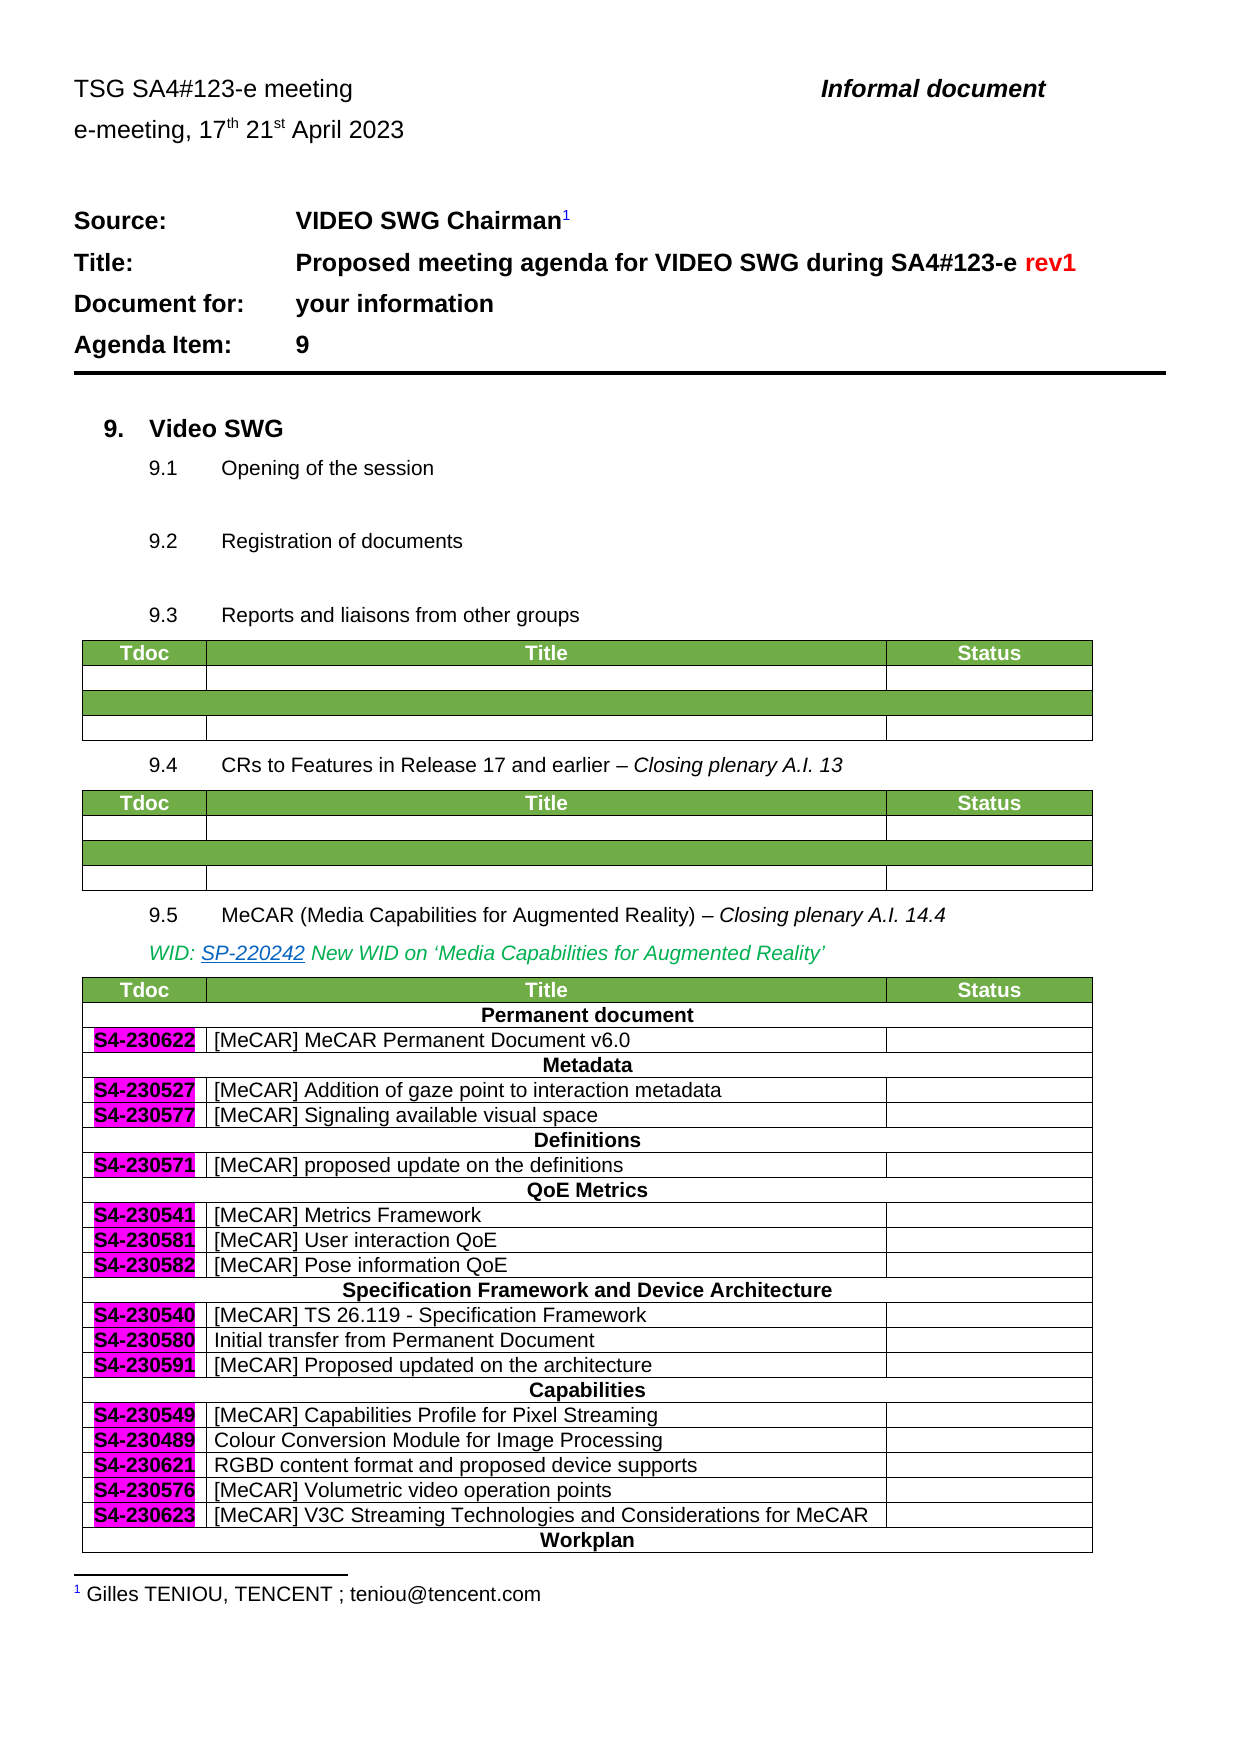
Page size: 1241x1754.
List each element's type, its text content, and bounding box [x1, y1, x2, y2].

table_cell [MeCAR] Pose information QoE [207, 1253, 886, 1277]
table_cell [887, 716, 1092, 740]
table_cell [207, 816, 886, 840]
table_cell [887, 1403, 1092, 1427]
table_cell QoE Metrics [83, 1178, 1092, 1202]
table_header Title [207, 791, 886, 815]
table_cell [83, 841, 1092, 865]
table_cell [207, 716, 886, 740]
table_cell Definitions [83, 1128, 1092, 1152]
text Title: Proposed meeting agenda for VIDEO SWG during SA4#123-e rev1 [74, 248, 1166, 276]
text 9.2 Registration of documents [149, 529, 1166, 553]
table_header Tdoc [83, 791, 206, 815]
text 9. Video SWG [103, 414, 1166, 443]
table_cell [887, 1428, 1092, 1452]
table_cell Permanent document [83, 1003, 1092, 1027]
table_cell RGBD content format and proposed device supports [207, 1453, 886, 1477]
table_header Title [207, 641, 886, 665]
table_cell [887, 1303, 1092, 1327]
table_cell Specification Framework and Device Architecture [83, 1278, 1092, 1302]
table_cell [MeCAR] V3C Streaming Technologies and Considerations for MeCAR [207, 1503, 886, 1527]
table_header Status [887, 791, 1092, 815]
table_cell [887, 666, 1092, 690]
table_cell [887, 1503, 1092, 1527]
table_cell Colour Conversion Module for Image Processing [207, 1428, 886, 1452]
table_cell [MeCAR] proposed update on the definitions [207, 1153, 886, 1177]
table_cell Initial transfer from Permanent Document [207, 1328, 886, 1352]
table_cell [887, 1253, 1092, 1277]
table_cell [MeCAR] TS 26.119 - Specification Framework [207, 1303, 886, 1327]
table_cell [887, 1353, 1092, 1377]
table_header Status [887, 641, 1092, 665]
table_cell [887, 816, 1092, 840]
table_cell [887, 1078, 1092, 1102]
table_cell [MeCAR] Proposed updated on the architecture [207, 1353, 886, 1377]
text 9.4 CRs to Features in Release 17 and earlier – Closing plenary A.I. 13 [149, 753, 1166, 777]
table_cell [83, 666, 206, 690]
table_cell [83, 866, 206, 890]
text Source: VIDEO SWG Chairman [74, 206, 1166, 235]
text 9.5 MeCAR (Media Capabilities for Augmented Reality) – Closing plenary A.I. 14.4 [149, 903, 1166, 927]
table_cell Capabilities [83, 1378, 1092, 1402]
table_cell Metadata [83, 1053, 1092, 1077]
table_cell [887, 1153, 1092, 1177]
table_cell [887, 1028, 1092, 1052]
table_cell [887, 866, 1092, 890]
text Document for: your information [74, 289, 1166, 318]
table_cell [83, 716, 206, 740]
table_header Tdoc [83, 978, 206, 1002]
table_header Tdoc [83, 641, 206, 665]
text Agenda Item: 9 [74, 330, 1166, 359]
table_cell [887, 1228, 1092, 1252]
table_cell [207, 866, 886, 890]
table_cell [MeCAR] Signaling available visual space [207, 1103, 886, 1127]
text 9.3 Reports and liaisons from other groups [149, 603, 1166, 627]
table_cell [887, 1328, 1092, 1352]
table_cell [MeCAR] Volumetric video operation points [207, 1478, 886, 1502]
table_cell [MeCAR] User interaction QoE [207, 1228, 886, 1252]
table_cell [83, 691, 1092, 715]
text 9.1 Opening of the session [149, 455, 1166, 479]
table_cell [887, 1203, 1092, 1227]
table_cell [207, 666, 886, 690]
table_cell [MeCAR] Capabilities Profile for Pixel Streaming [207, 1403, 886, 1427]
table_cell Workplan [83, 1528, 1092, 1552]
table_cell [887, 1478, 1092, 1502]
table_header Title [207, 978, 886, 1002]
table_cell [83, 816, 206, 840]
table_cell [MeCAR] MeCAR Permanent Document v6.0 [207, 1028, 886, 1052]
table_cell [887, 1103, 1092, 1127]
table_cell [MeCAR] Addition of gaze point to interaction metadata [207, 1078, 886, 1102]
table_header Status [887, 978, 1092, 1002]
table_cell [MeCAR] Metrics Framework [207, 1203, 886, 1227]
text WID: SP-220242 New WID on ‘Media Capabilities for Augmented Reality’ [149, 940, 1166, 965]
table_cell [887, 1453, 1092, 1477]
